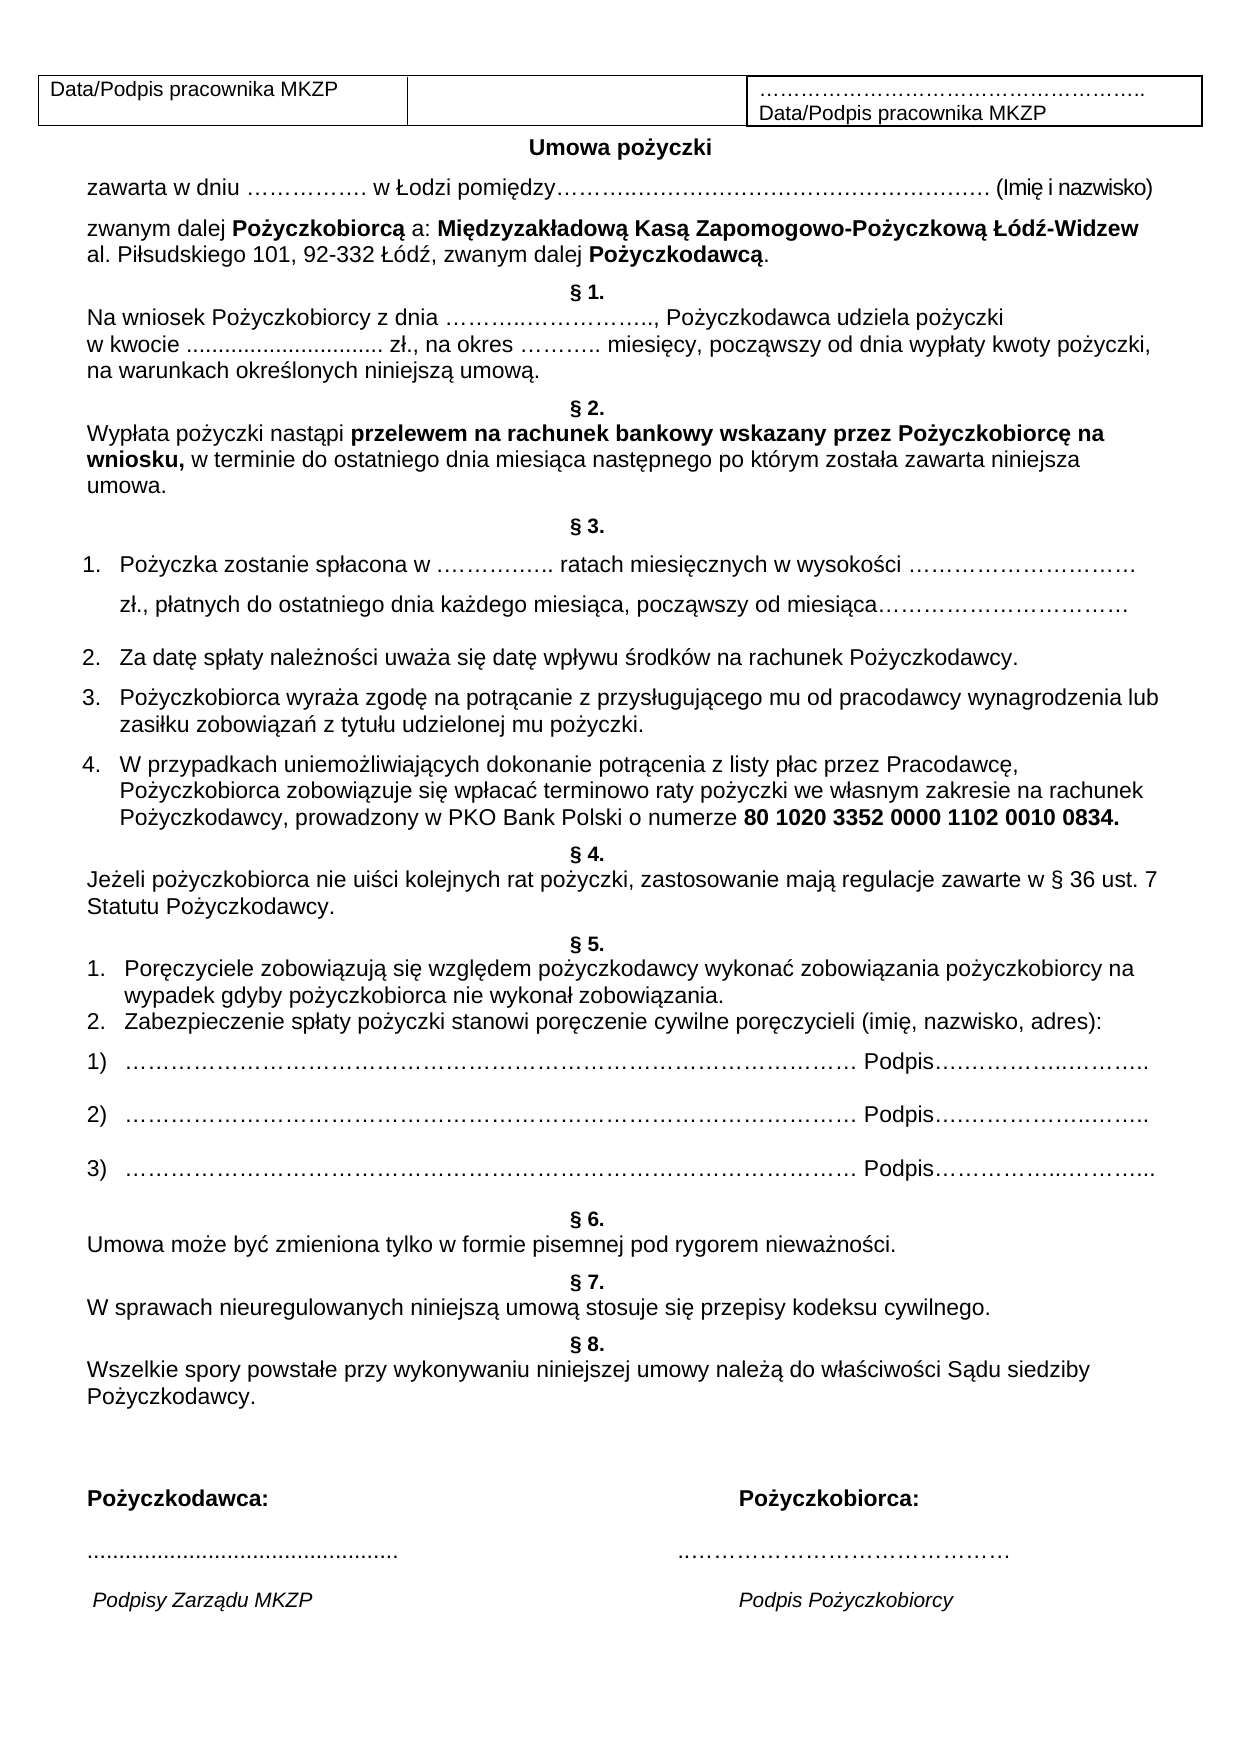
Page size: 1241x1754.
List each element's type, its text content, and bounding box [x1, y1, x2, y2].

list Pożyczka zostanie spłacona w .……….….. ratach miesięcznych w wysokości ………………………… zł., płatnych do ostatniego dnia każdego miesiąca, począwszy od miesiąca…………………………… [82, 551, 1165, 617]
text Pożyczkodawca: Pożyczkobiorca: [87, 1485, 1165, 1512]
subtitle § 3. [570, 514, 1165, 538]
list Pożyczkobiorca wyraża zgodę na potrącanie z przysługującego mu od pracodawcy wynagrodzenia lub zasiłku zobowiązań z tytułu udzielonej mu pożyczki. [82, 684, 1165, 737]
text zawarta w dniu ……………. w Łodzi pomiędzy………..………………………………………… (Imię i nazwisko) [87, 174, 1165, 201]
text W sprawach nieuregulowanych niniejszą umową stosuje się przepisy kodeksu cywilnego. [87, 1293, 1165, 1320]
subtitle § 7. [570, 1269, 1165, 1293]
subtitle § 6. [570, 1207, 1165, 1231]
text Wszelkie spory powstałe przy wykonywaniu niniejszej umowy należą do właściwości Sądu siedziby Pożyczkodawcy. [87, 1356, 1165, 1409]
list …………………………………………………………………………………… Podpis….…………..……….. [87, 1048, 1165, 1074]
subtitle § 8. [570, 1332, 1165, 1356]
text zwanym dalej Pożyczkobiorcą a: Międzyzakładową Kasą Zapomogowo-Pożyczkową Łódź-Widzew al. Piłsudskiego 101, 92-332 Łódź, zwanym dalej Pożyczkodawcą. [87, 215, 1165, 268]
table_cell [408, 76, 746, 125]
text Jeżeli pożyczkobiorca nie uiści kolejnych rat pożyczki, zastosowanie mają regulacje zawarte w § 36 ust. 7 Statutu Pożyczkodawcy. [87, 866, 1165, 919]
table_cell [748, 77, 1201, 125]
subtitle § 4. [570, 842, 1165, 866]
list Za datę spłaty należności uważa się datę wpływu środków na rachunek Pożyczkodawcy. [82, 644, 1165, 671]
list Poręczyciele zobowiązują się względem pożyczkodawcy wykonać zobowiązania pożyczkobiorcy na wypadek gdyby pożyczkobiorca nie wykonał zobowiązania. [87, 955, 1165, 1008]
list Zabezpieczenie spłaty pożyczki stanowi poręczenie cywilne poręczycieli (imię, nazwisko, adres): [87, 1008, 1165, 1034]
text Umowa może być zmieniona tylko w formie pisemnej pod rygorem nieważności. [87, 1231, 1165, 1257]
subtitle § 5. [570, 931, 1165, 955]
text Na wniosek Pożyczkobiorcy z dnia ………..…………….., Pożyczkodawca udziela pożyczki w kwocie ............................... zł., na okres ……….. miesięcy, począwszy od dnia wypłaty kwoty pożyczki, na warunkach określonych niniejszą umową. [87, 304, 1165, 383]
list …………………………………………………………………………………… Podpis….……………..…….. [87, 1101, 1165, 1128]
list W przypadkach uniemożliwiających dokonanie potrącenia z listy płac przez Pracodawcę, Pożyczkobiorca zobowiązuje się wpłacać terminowo raty pożyczki we własnym zakresie na rachunek Pożyczkodawcy, prowadzony w PKO Bank Polski o numerze 80 1020 3352 0000 1102 0010 0834. [82, 751, 1165, 830]
subtitle § 1. [570, 280, 1165, 304]
table_cell Data/Podpis pracownika MKZP [39, 76, 408, 125]
list …………………………………………………………………………………… Podpis……………...………... [87, 1155, 1165, 1181]
text ................................................. ..…………………………………… [87, 1537, 1165, 1563]
subtitle § 2. [570, 396, 1165, 420]
text Podpisy Zarządu MKZP Podpis Pożyczkobiorcy [87, 1588, 1165, 1612]
subtitle Umowa pożyczki [75, 134, 1166, 160]
text Wypłata pożyczki nastąpi przelewem na rachunek bankowy wskazany przez Pożyczkobiorcę na wniosku, w terminie do ostatniego dnia miesiąca następnego po którym została zawarta niniejsza umowa. [87, 420, 1165, 499]
